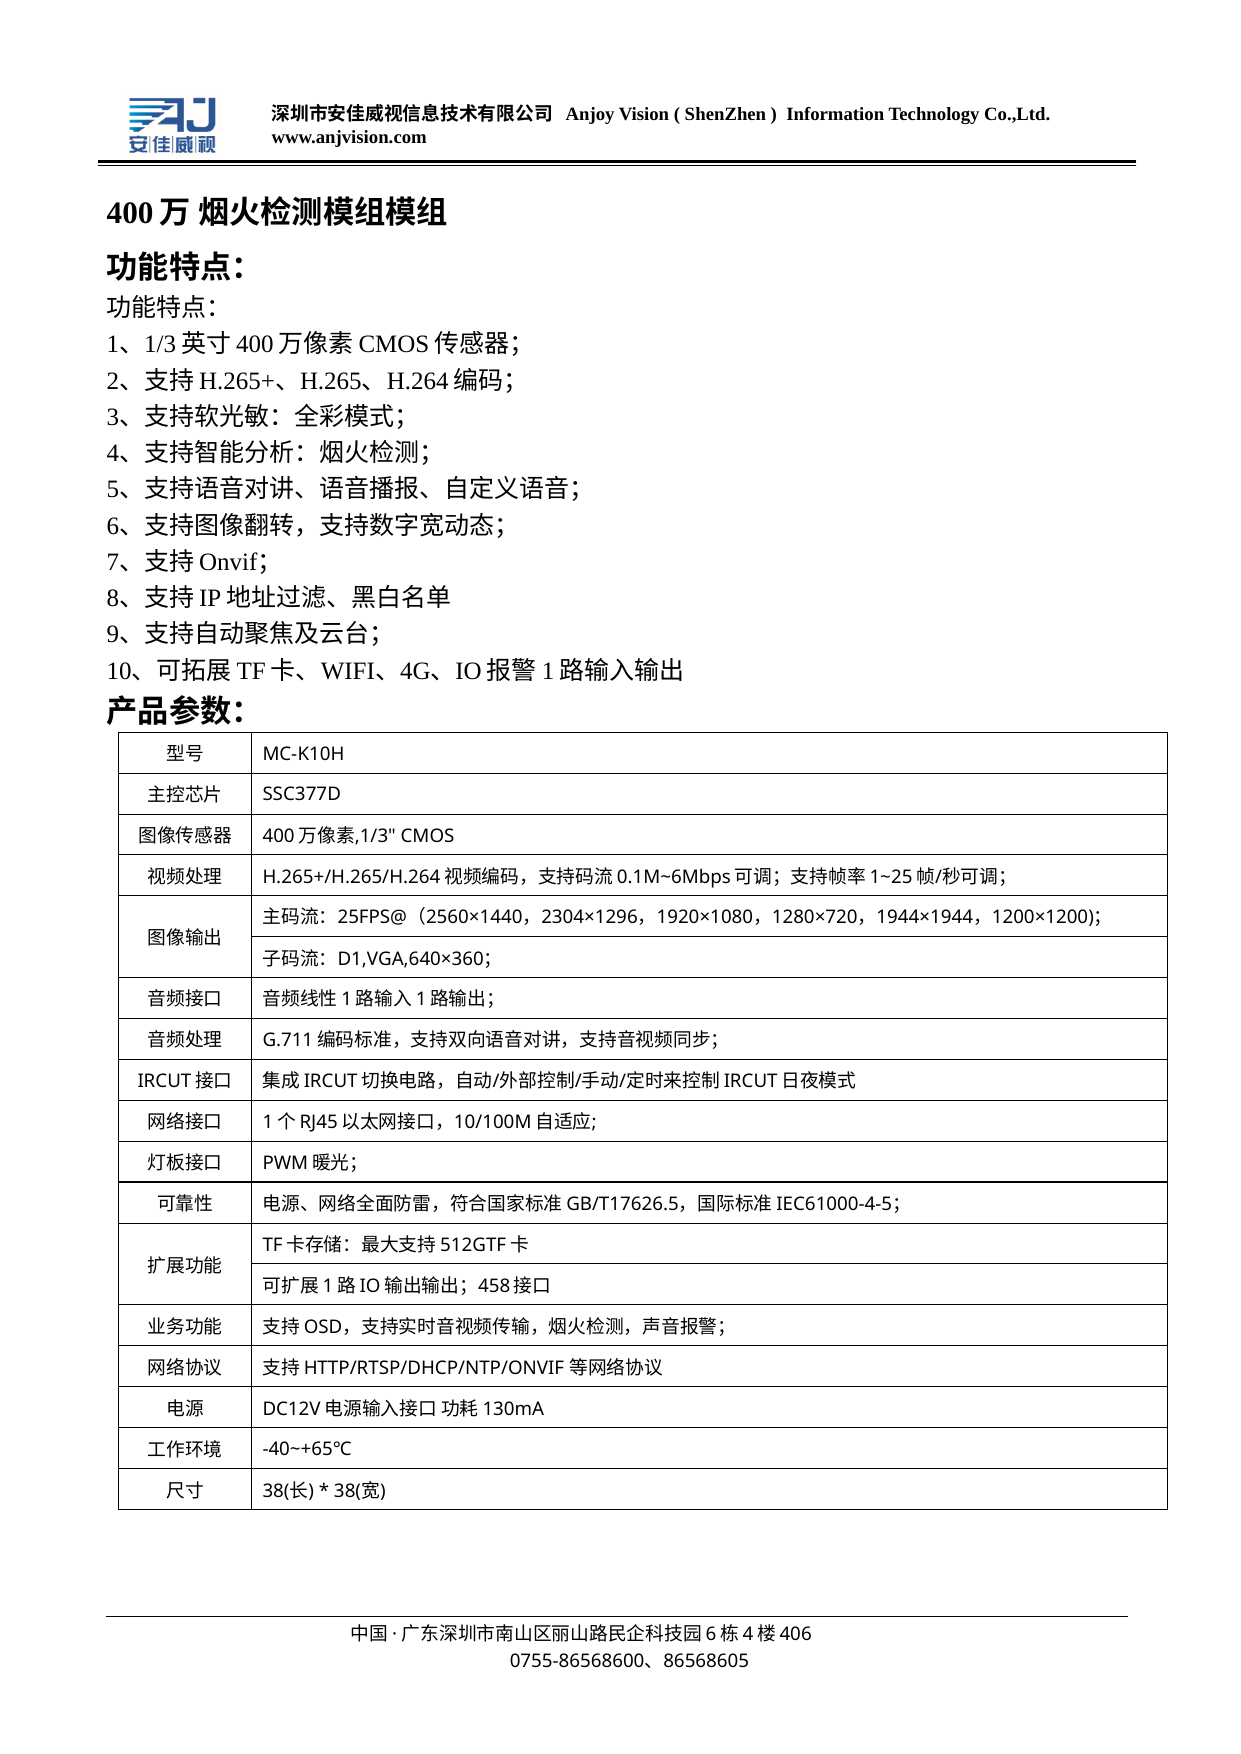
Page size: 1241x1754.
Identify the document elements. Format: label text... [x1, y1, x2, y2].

table_cell PWM暖光； [252, 1142, 1167, 1181]
text 5、支持语音对讲、语音播报、自定义语音； [106, 469, 1128, 505]
text 10、可拓展TF卡、WIFI、4G、IO报警1路输入输出 [106, 650, 1128, 686]
table_cell 灯板接口 [119, 1142, 251, 1181]
table_cell DC12V电源输入接口 功耗130mA [252, 1387, 1167, 1427]
table_cell 电源、网络全面防雷，符合国家标准GB/T17626.5，国际标准IEC61000-4-5； [252, 1183, 1167, 1222]
table_cell 主控芯片 [119, 774, 251, 813]
table_cell 音频处理 [119, 1019, 251, 1059]
text 功能特点： [106, 242, 1128, 288]
table_cell 可靠性 [119, 1183, 251, 1222]
table_cell 1个RJ45以太网接口，10/100M自适应; [252, 1101, 1167, 1141]
table_cell 电源 [119, 1387, 251, 1427]
table_cell 支持OSD，支持实时音视频传输，烟火检测，声音报警； [252, 1305, 1167, 1345]
table_cell TF卡存储：最大支持512GTF卡 [252, 1224, 1167, 1263]
table_cell 尺寸 [119, 1469, 251, 1509]
table_cell 视频处理 [119, 855, 251, 895]
text 产品参数： [106, 686, 1128, 732]
table_cell 业务功能 [119, 1305, 251, 1345]
table_cell 音频接口 [119, 978, 251, 1018]
text 2、支持H.265+、H.265、H.264编码； [106, 360, 1128, 396]
table_cell 图像输出 [119, 896, 251, 977]
table_cell 子码流：D1,VGA,640×360； [252, 937, 1167, 977]
text 6、支持图像翻转，支持数字宽动态； [106, 505, 1128, 541]
table_header MC-K10H [252, 733, 1167, 773]
table_cell G.711编码标准，支持双向语音对讲，支持音视频同步； [252, 1019, 1167, 1059]
table_cell SSC377D [252, 774, 1167, 813]
text 9、支持自动聚焦及云台； [106, 614, 1128, 650]
table_cell 可扩展1路IO输出输出；458接口 [252, 1264, 1167, 1304]
table_cell 主码流：25FPS@（2560×1440，2304×1296，1920×1080，1280×720，1944×1944，1200×1200)； [252, 896, 1167, 936]
table_cell -40~+65℃ [252, 1428, 1167, 1468]
text 400万 烟火检测模组模组 [106, 177, 1128, 242]
text 1、1/3英寸400万像素CMOS传感器； [106, 324, 1128, 360]
table_cell 网络协议 [119, 1346, 251, 1386]
table_cell 网络接口 [119, 1101, 251, 1141]
table_cell 38(长) * 38(宽) [252, 1469, 1167, 1509]
table_cell IRCUT接口 [119, 1060, 251, 1099]
table_cell 支持HTTP/RTSP/DHCP/NTP/ONVIF 等网络协议 [252, 1346, 1167, 1386]
text 7、支持Onvif； [106, 541, 1128, 578]
table_cell 集成IRCUT切换电路，自动/外部控制/手动/定时来控制IRCUT日夜模式 [252, 1060, 1167, 1099]
text 功能特点： [106, 288, 1128, 324]
text 3、支持软光敏：全彩模式； [106, 396, 1128, 433]
table_cell 音频线性1路输入1路输出； [252, 978, 1167, 1018]
table_cell 图像传感器 [119, 815, 251, 854]
table_cell 工作环境 [119, 1428, 251, 1468]
table_cell 扩展功能 [119, 1224, 251, 1304]
table_cell H.265+/H.265/H.264视频编码，支持码流0.1M~6Mbps可调；支持帧率1~25帧/秒可调； [252, 855, 1167, 895]
text 4、支持智能分析：烟火检测； [106, 433, 1128, 469]
text 8、支持IP地址过滤、黑白名单 [106, 578, 1128, 614]
table_cell 400万像素,1/3" CMOS [252, 815, 1167, 854]
table_header 型号 [119, 733, 251, 773]
picture [121, 90, 225, 158]
